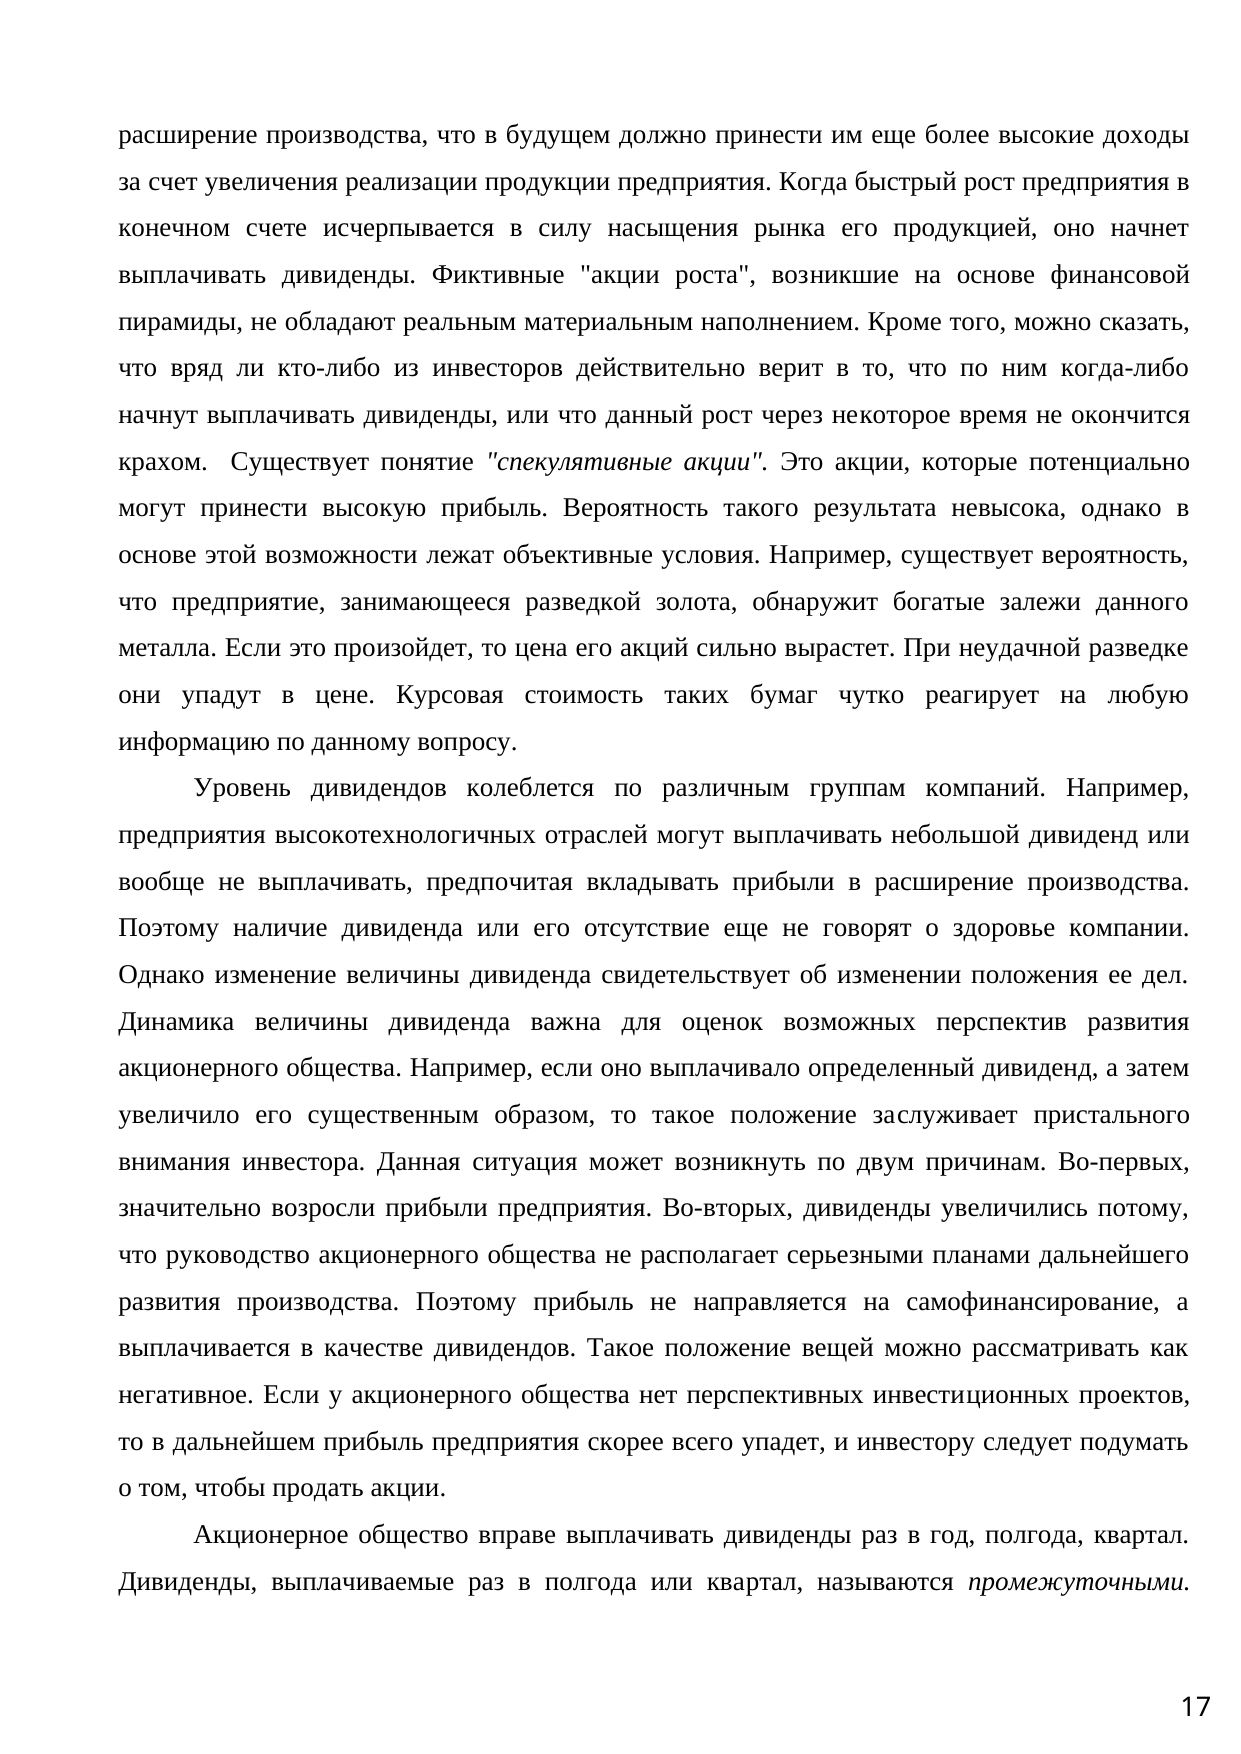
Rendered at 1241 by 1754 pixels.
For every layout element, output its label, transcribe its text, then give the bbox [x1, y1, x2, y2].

text Уровень дивидендов колеблется по различным группам компаний. Например, предприятия высокотехнологичных отраслей могут выплачивать небольшой дивиденд или вообще не выплачивать, предпочитая вкладывать прибыли в расширение производства. Поэтому наличие дивиденда или его отсутствие еще не говорят о здоровье компании. Однако изменение величины дивиденда свидетельствует об изменении положения ее дел. Динамика величины дивиденда важна для оценок возможных перспектив развития акционерного общества. Например, если оно выплачивало определенный дивиденд, а затем увеличило его существенным образом, то такое положение заслуживает пристального внимания инвестора. Данная ситуация может возникнуть по двум причинам. Во-первых, значительно возросли прибыли предприятия. Во-вторых, дивиденды увеличились потому, что руководство акционерного общества не располагает серьезными планами дальнейшего развития производства. Поэтому прибыль не направляется на самофинансирование, а выплачивается в качестве дивидендов. Такое положение вещей можно рассматривать как негативное. Если у акционерного общества нет перспективных инвестиционных проектов, то в дальнейшем прибыль предприятия скорее всего упадет, и инвестору следует подумать о том, чтобы продать акции. [118, 771, 1190, 1503]
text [118, 118, 1190, 756]
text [118, 1518, 1190, 1596]
